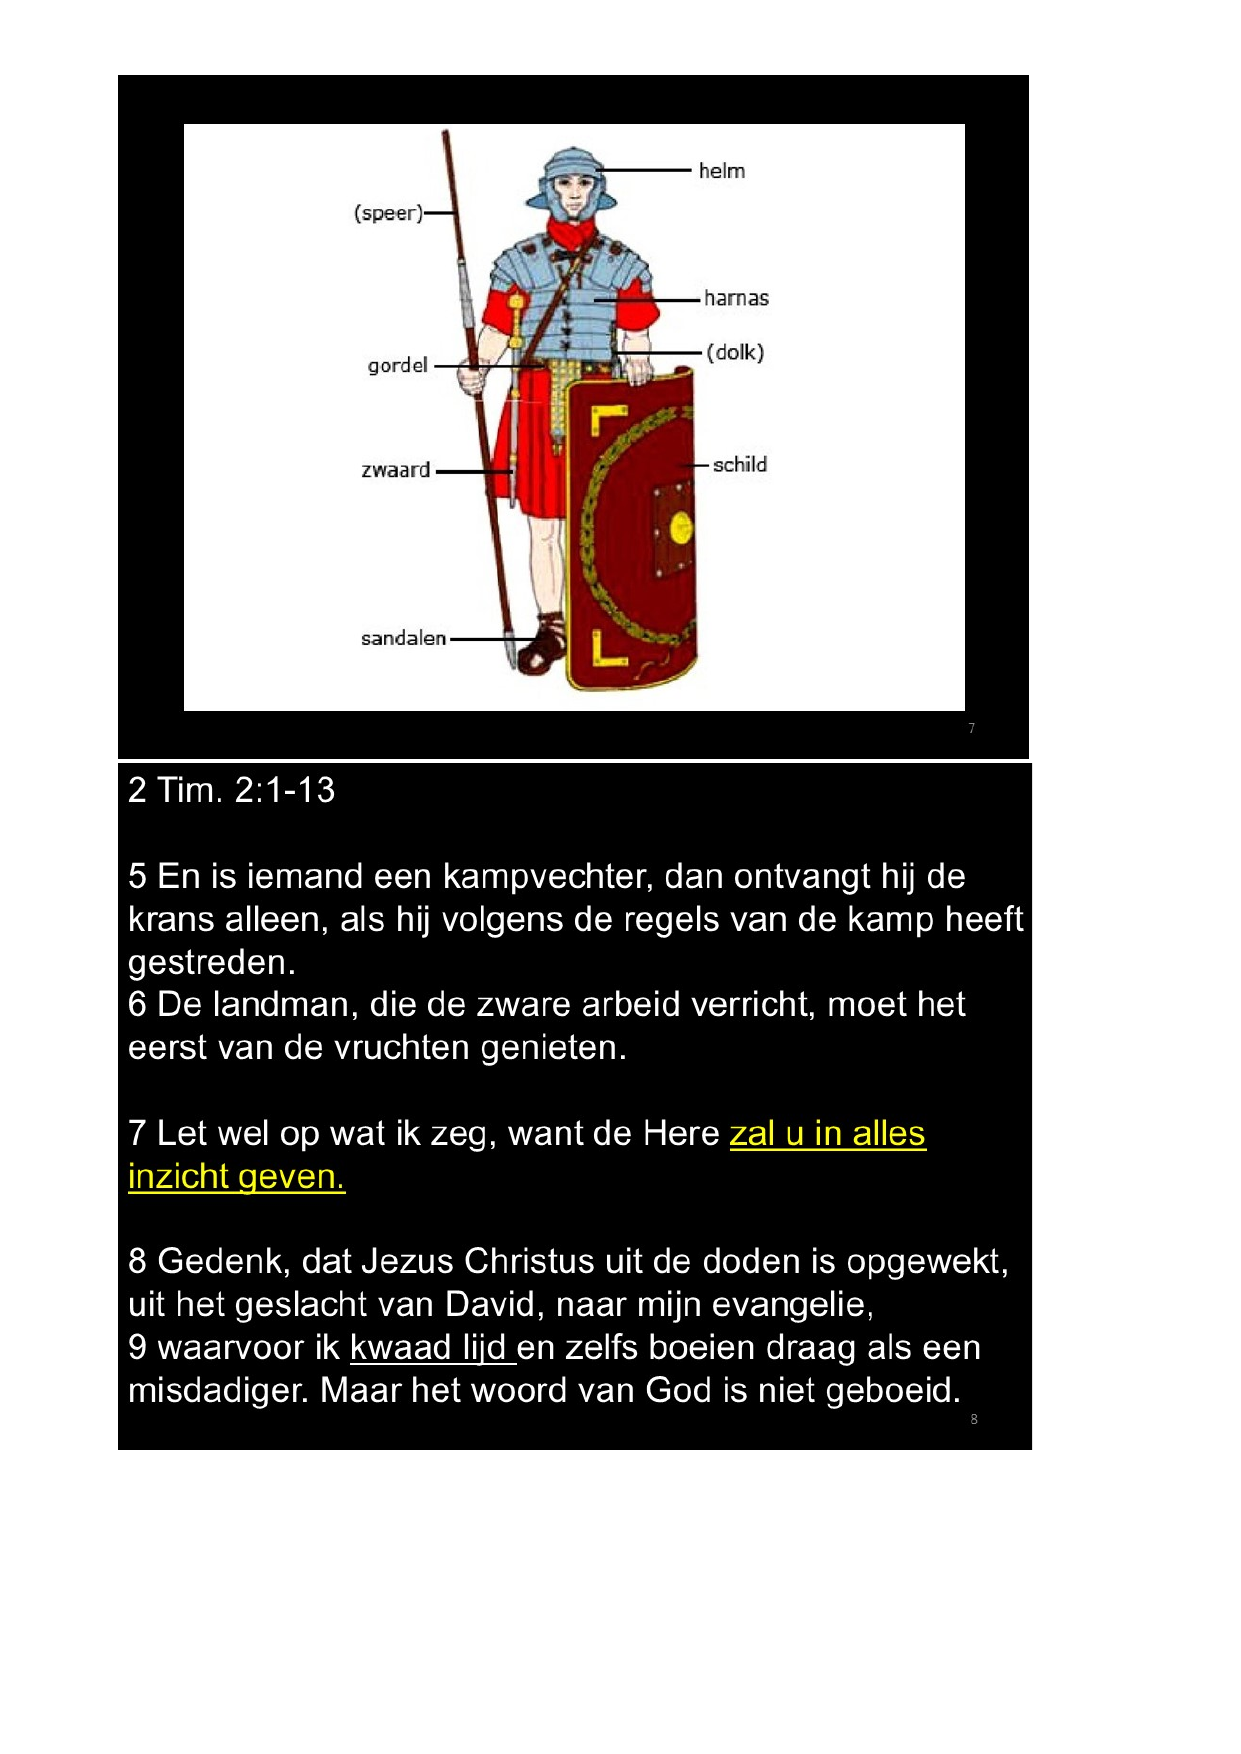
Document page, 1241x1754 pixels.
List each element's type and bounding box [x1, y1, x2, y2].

picture [118, 75, 1029, 759]
picture [118, 763, 1033, 1450]
